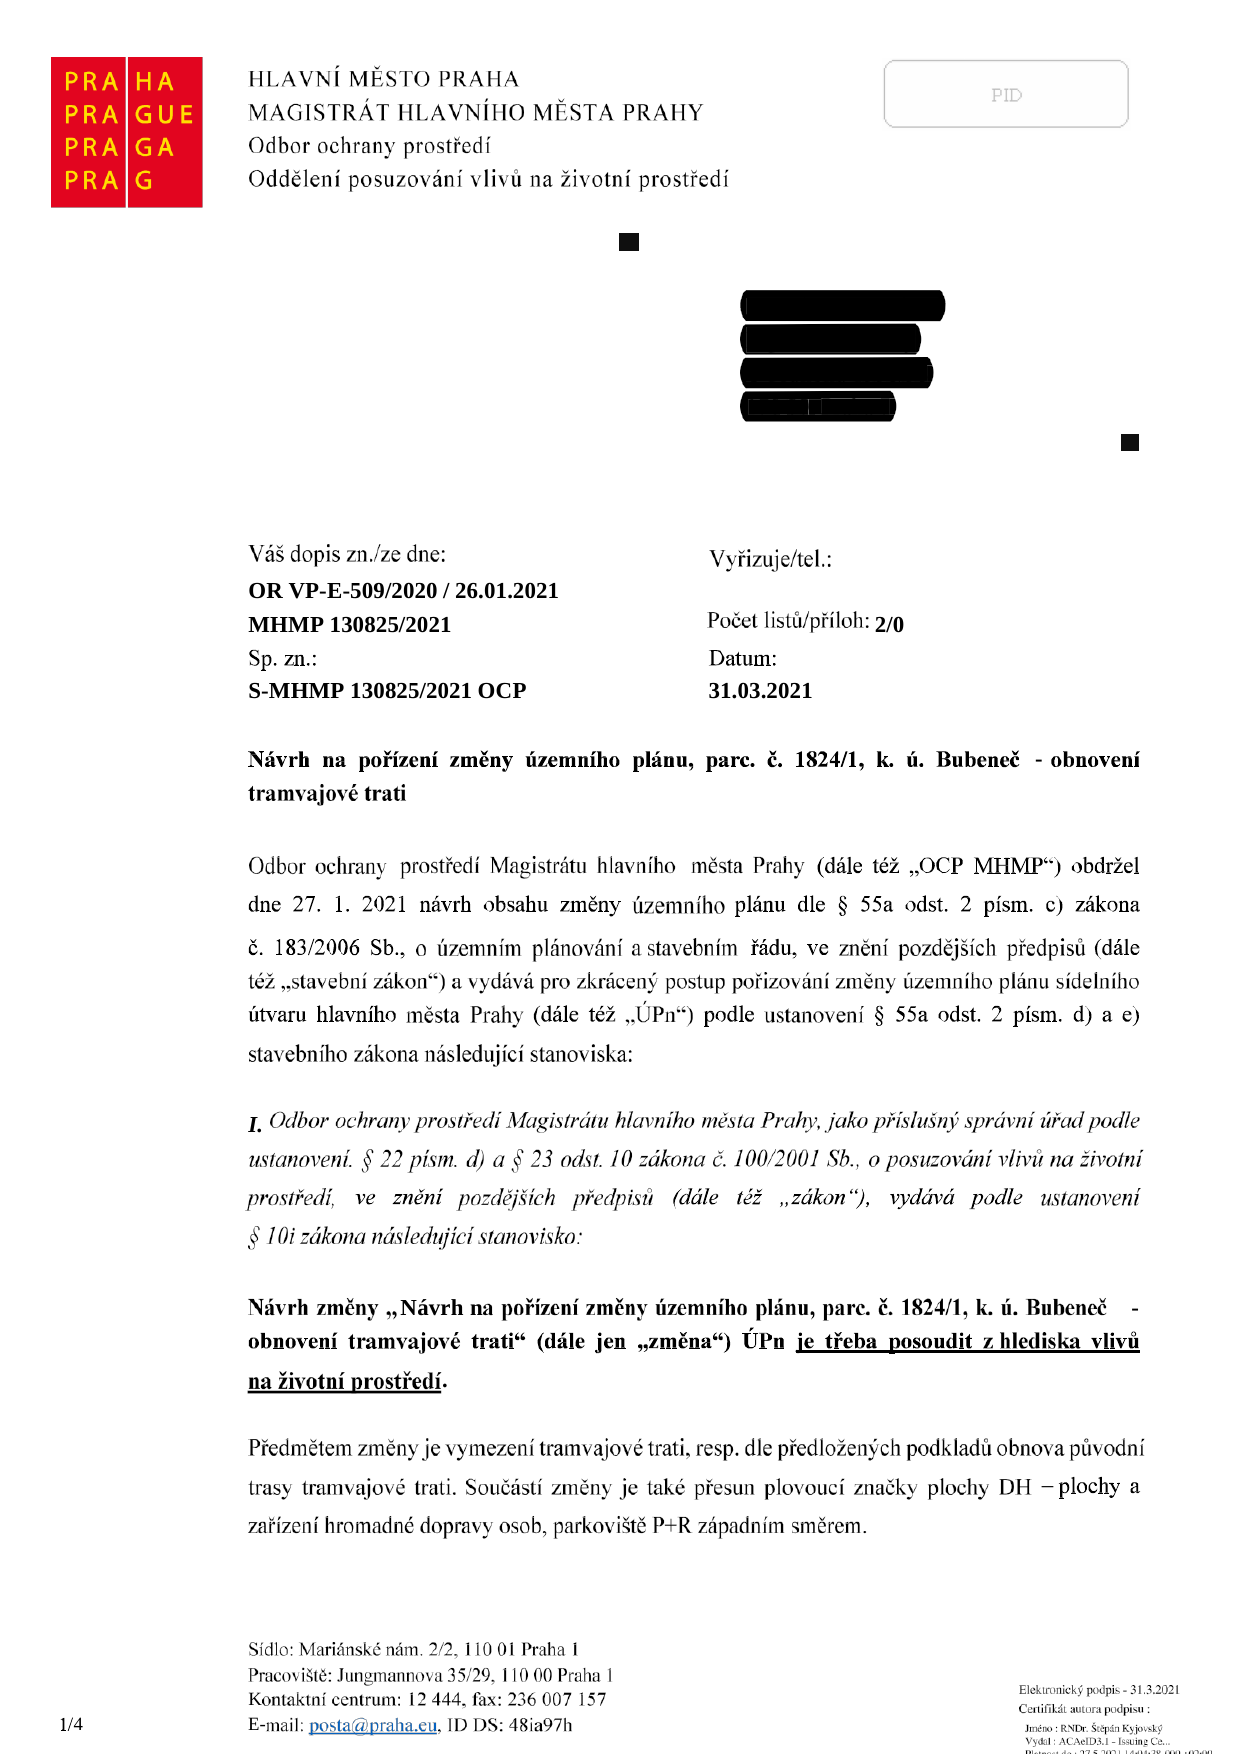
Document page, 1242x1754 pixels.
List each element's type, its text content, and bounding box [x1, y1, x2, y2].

picture [733, 1148, 861, 1170]
picture [247, 1641, 618, 1686]
picture [1018, 1684, 1213, 1688]
picture [706, 610, 869, 633]
picture [247, 1477, 456, 1500]
picture [718, 1012, 723, 1020]
picture [570, 1187, 656, 1211]
text OR VP-E-509/2020 / 26.01.2021 [248, 577, 1227, 604]
text 4 E- [73, 1713, 1227, 1735]
picture [247, 971, 1141, 1028]
picture [247, 64, 520, 87]
picture [868, 1148, 1144, 1172]
picture [247, 97, 704, 121]
picture [1018, 1735, 1213, 1754]
picture [247, 1437, 1145, 1461]
picture [247, 1225, 582, 1250]
text S-MHMP 130825/2021 OCP 31.03.2021 [248, 677, 1227, 703]
picture [455, 1187, 558, 1211]
picture [609, 1148, 726, 1167]
text K [248, 1688, 1227, 1710]
picture [244, 1187, 337, 1211]
picture [1040, 1187, 1142, 1206]
picture [248, 168, 729, 192]
picture [248, 1043, 632, 1067]
picture [248, 1148, 602, 1173]
picture [415, 937, 623, 962]
picture [247, 1515, 886, 1539]
picture [882, 58, 1131, 131]
picture [739, 288, 946, 422]
picture [982, 1331, 1081, 1349]
picture [631, 937, 742, 956]
picture [269, 1110, 1140, 1133]
picture [247, 1297, 401, 1321]
picture [690, 855, 809, 879]
picture [708, 548, 831, 572]
text - [39, 745, 1042, 772]
picture [465, 1477, 1032, 1500]
picture [248, 855, 392, 880]
picture [838, 937, 1086, 961]
picture [247, 783, 408, 806]
picture [246, 1370, 442, 1394]
picture [247, 543, 445, 567]
text Návrh n - [400, 1293, 1227, 1319]
picture [248, 135, 499, 159]
picture [50, 56, 203, 208]
text MHMP 130825/2021 2/0 [248, 611, 1227, 637]
picture [399, 855, 684, 879]
text . [436, 1366, 453, 1392]
picture [347, 1331, 461, 1354]
picture [631, 894, 725, 914]
